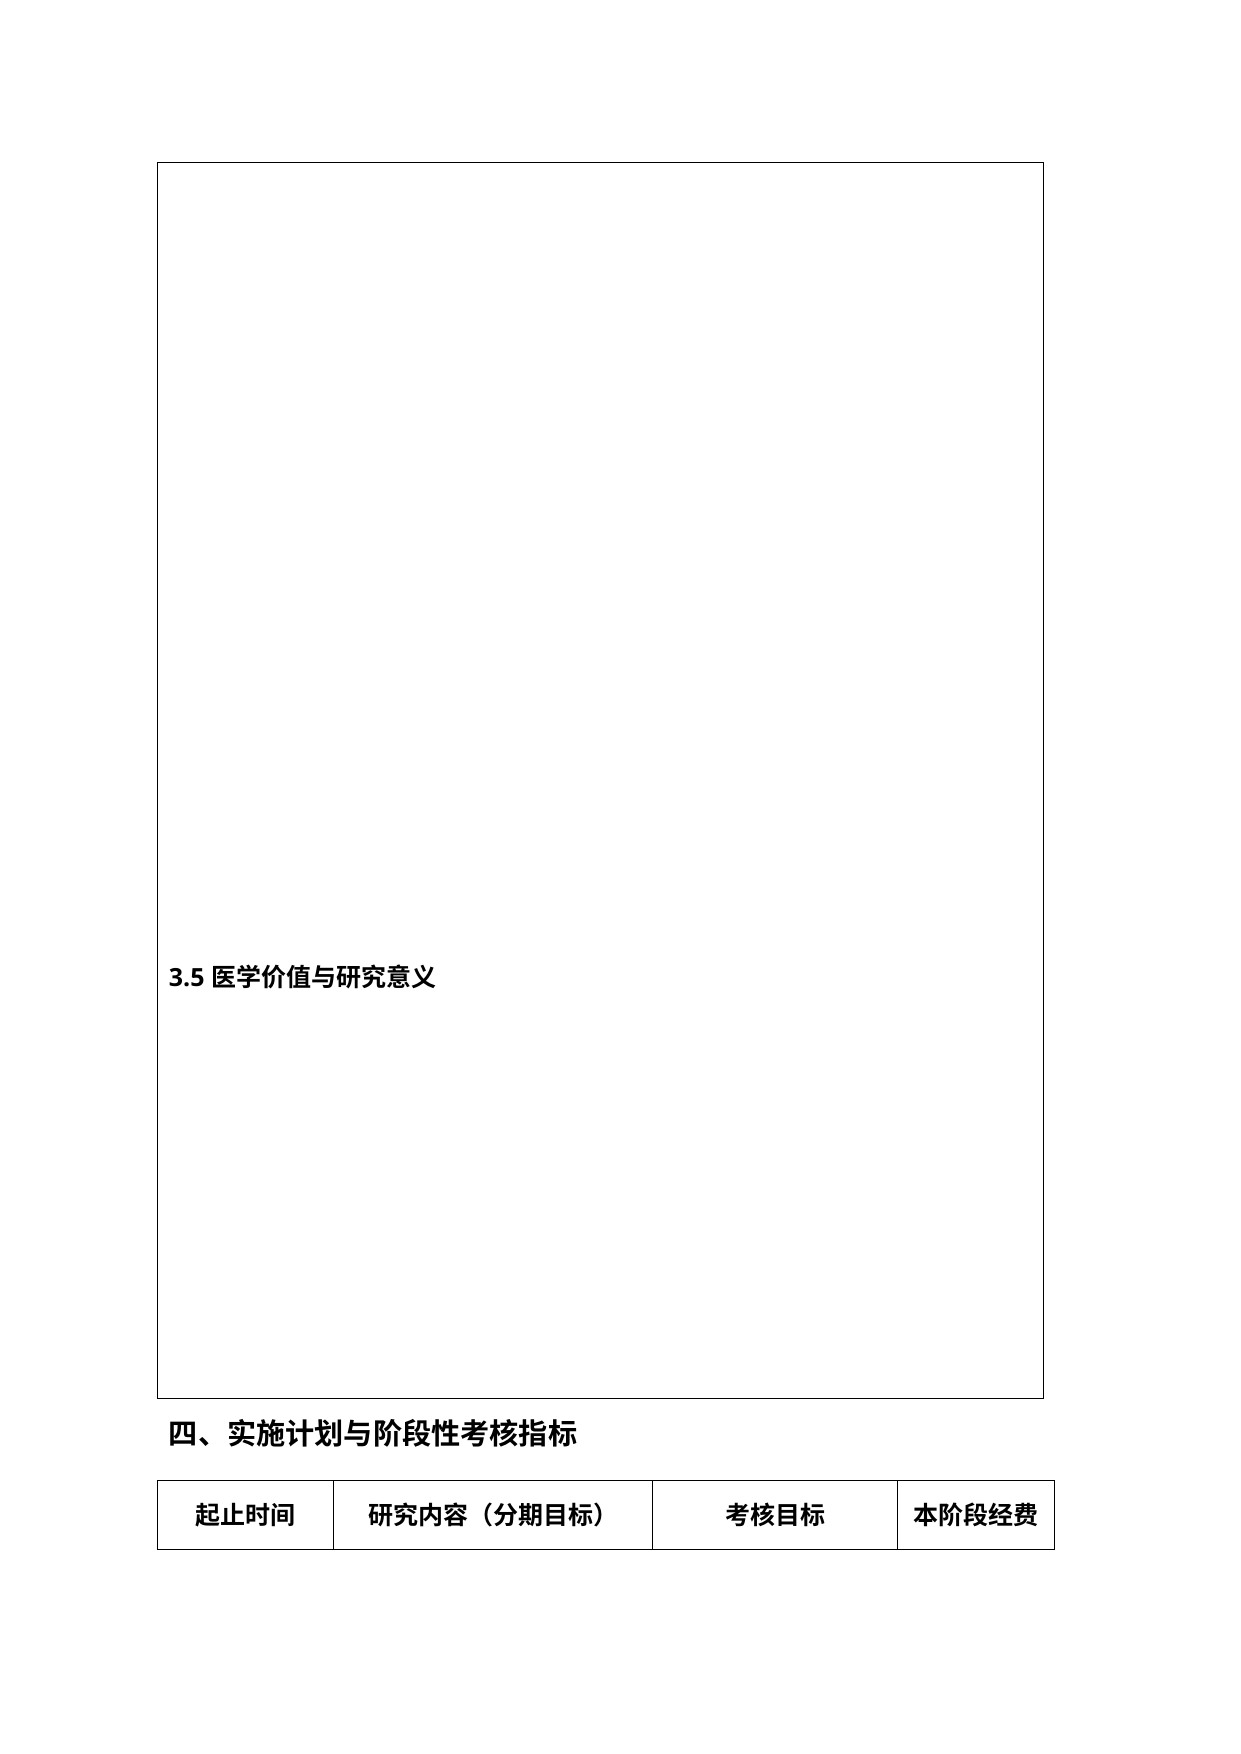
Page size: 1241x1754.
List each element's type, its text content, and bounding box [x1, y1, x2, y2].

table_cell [158, 163, 1043, 1398]
table_header 本阶段经费预算 [898, 1481, 1054, 1549]
text 四、实施计划与阶段性考核指标 [169, 1399, 1053, 1464]
table_header 研究内容（分期目标） [334, 1481, 652, 1549]
table_header 考核目标 [653, 1481, 897, 1549]
table_header 起止时间 [158, 1481, 333, 1549]
